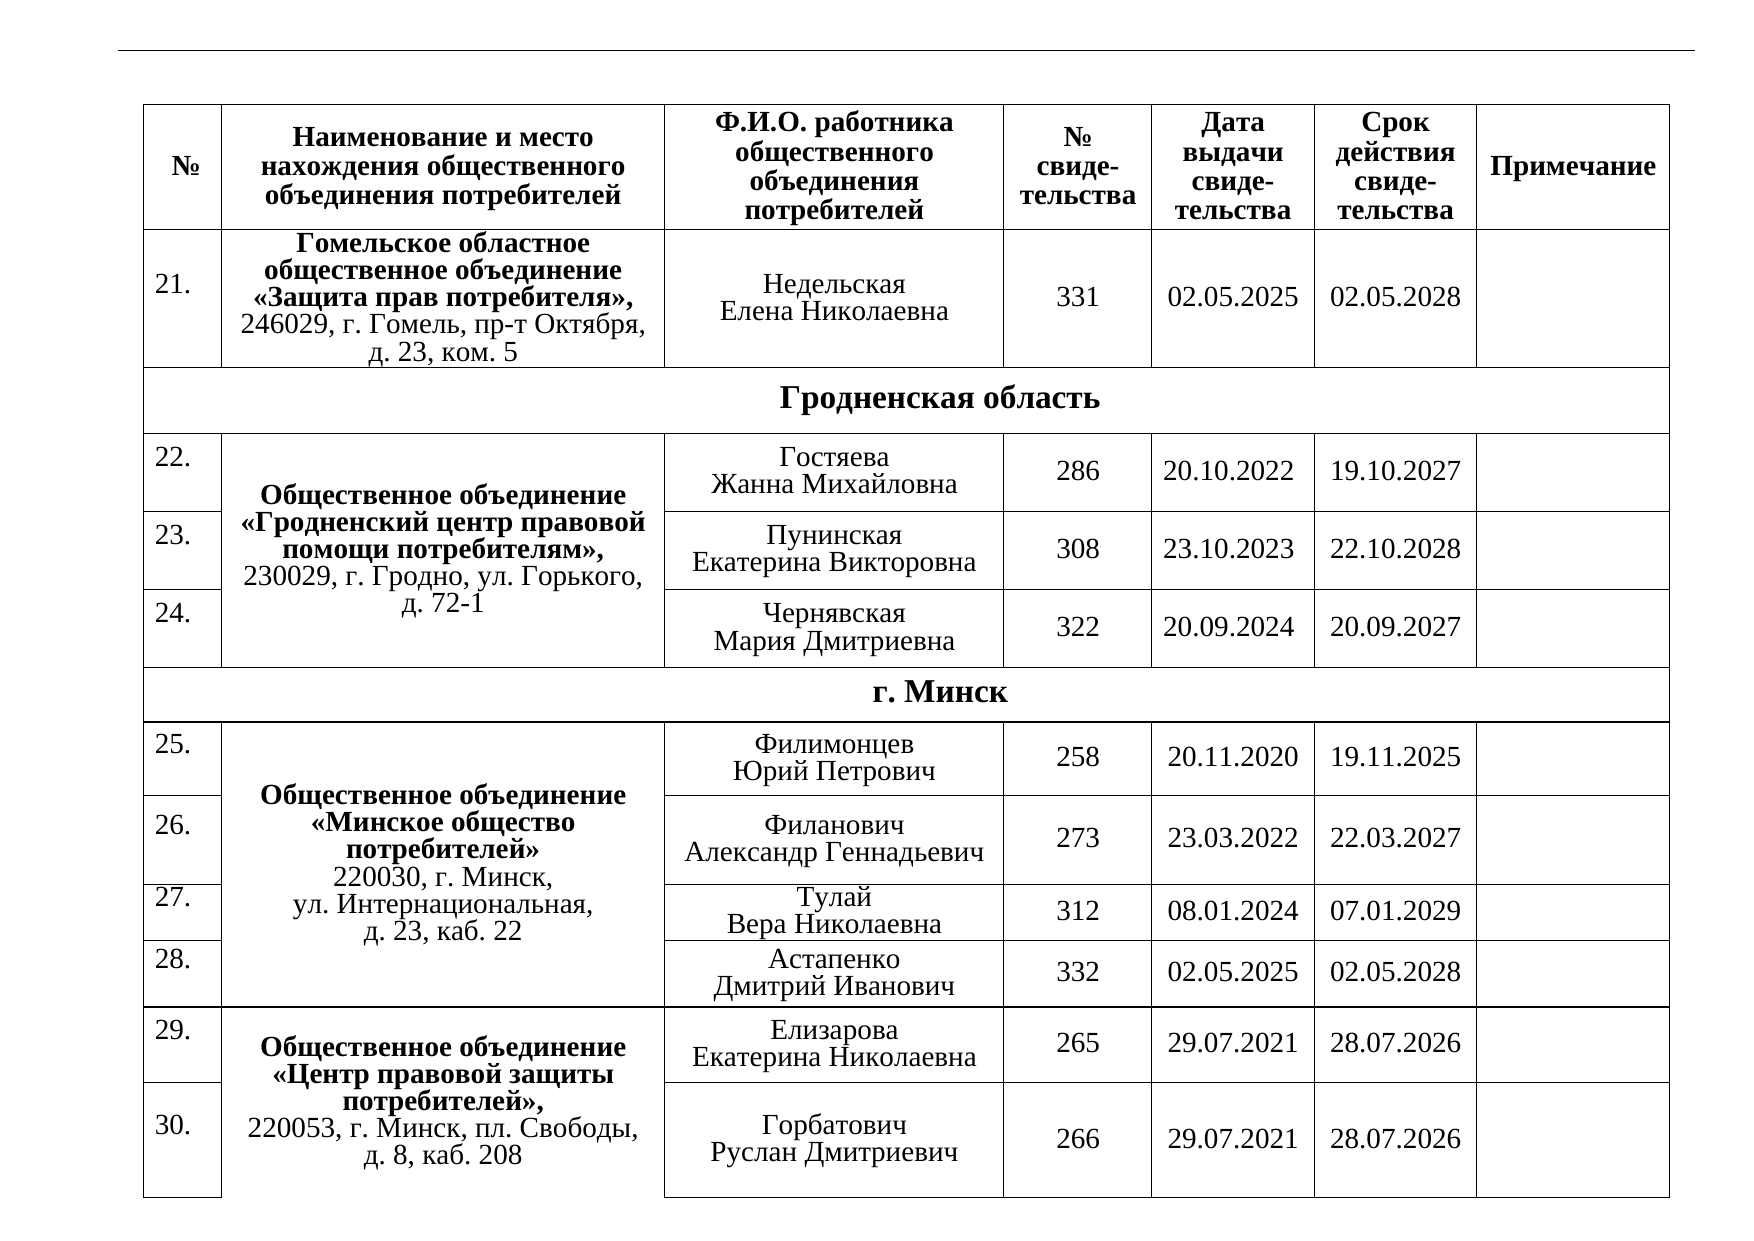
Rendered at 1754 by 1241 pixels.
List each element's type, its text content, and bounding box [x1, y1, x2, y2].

table_cell 29.07.2021 [1152, 1008, 1314, 1082]
table_cell 08.01.2024 [1152, 885, 1314, 940]
table_header Дата выдачи свиде-тельства [1152, 105, 1314, 229]
table_cell 20.11.2020 [1152, 723, 1314, 794]
table_cell 22.10.2028 [1315, 512, 1476, 589]
table_cell [1477, 512, 1669, 589]
table_cell 331 [1004, 230, 1151, 367]
table_cell Недельская Елена Николаевна [665, 230, 1003, 367]
table_header Примечание [1477, 105, 1669, 229]
table_cell [1477, 885, 1669, 940]
table_cell [1477, 941, 1669, 1006]
table_header № свиде-тельства [1004, 105, 1151, 229]
table_cell [144, 1008, 221, 1082]
table_cell [144, 1083, 221, 1197]
table_cell 02.05.2028 [1315, 230, 1476, 367]
table_cell 20.10.2022 [1152, 434, 1314, 511]
table_cell 28.07.2026 [1315, 1008, 1476, 1082]
table_cell [144, 434, 221, 511]
table_cell Общественное объединение «Минское общество потребителей» . Минск, ул. Интернациональная, д. 23, каб. 22 [222, 723, 664, 1006]
table_cell Гродненская область [144, 368, 1669, 432]
table_cell 23.03.2022 [1152, 796, 1314, 883]
table_cell 20.09.2027 [1315, 590, 1476, 667]
table_cell [144, 590, 221, 667]
table_cell Горбатович Руслан Дмитриевич [665, 1083, 1003, 1197]
table_cell [144, 723, 221, 794]
table_cell [1477, 796, 1669, 883]
table_cell Пунинская Екатерина Викторовна [665, 512, 1003, 589]
table_cell 22.03.2027 [1315, 796, 1476, 883]
table_cell Общественное объединение «Гродненский центр правовой помощи потребителям», 230029, г. Гродно, ул. Горького, д. 72-1 [222, 434, 664, 667]
table_cell г. Минск [144, 668, 1669, 721]
table_cell [144, 885, 221, 940]
table_cell 23.10.2023 [1152, 512, 1314, 589]
table_cell 332 [1004, 941, 1151, 1006]
table_cell 258 [1004, 723, 1151, 794]
table_cell [1477, 1008, 1669, 1082]
table_cell 322 [1004, 590, 1151, 667]
table_header № [144, 105, 221, 229]
table_header Наименование и место нахождения общественного объединения потребителей [222, 105, 664, 229]
table_cell 273 [1004, 796, 1151, 883]
table_cell Астапенко Дмитрий Иванович [665, 941, 1003, 1006]
table_cell Филанович Александр Геннадьевич [665, 796, 1003, 883]
table_cell [144, 512, 221, 589]
table_cell 29.07.2021 [1152, 1083, 1314, 1197]
table_cell Гостяева Жанна Михайловна [665, 434, 1003, 511]
table_cell [1477, 723, 1669, 794]
table_cell 286 [1004, 434, 1151, 511]
table_cell 02.05.2025 [1152, 230, 1314, 367]
table_cell [144, 941, 221, 1006]
table_cell 19.11.2025 [1315, 723, 1476, 794]
table_cell 266 [1004, 1083, 1151, 1197]
table_cell [144, 796, 221, 883]
table_cell Филимонцев Юрий Петрович [665, 723, 1003, 794]
table_cell 308 [1004, 512, 1151, 589]
table_cell 02.05.2028 [1315, 941, 1476, 1006]
table_cell 02.05.2025 [1152, 941, 1314, 1006]
table_cell Чернявская Мария Дмитриевна [665, 590, 1003, 667]
table_cell [144, 230, 221, 367]
table_cell Тулай Вера Николаевна [665, 885, 1003, 940]
table_cell Общественное объединение «Центр правовой защиты потребителей», 220053, г. Минск, пл. Свободы, д. 8, каб. 208 [222, 1008, 664, 1197]
table_cell [1477, 434, 1669, 511]
table_cell [1477, 1083, 1669, 1197]
table_cell Гомельское областное общественное объединение «Защита прав потребителя», 246029, г. Гомель, пр-т Октября, д. 23, ком. 5 [222, 230, 664, 367]
table_cell Елизарова Екатерина Николаевна [665, 1008, 1003, 1082]
table_cell 265 [1004, 1008, 1151, 1082]
table_cell [1477, 230, 1669, 367]
table_cell [1477, 590, 1669, 667]
table_cell 312 [1004, 885, 1151, 940]
table_cell 07.01.2029 [1315, 885, 1476, 940]
table_header Срок действия свиде-тельства [1315, 105, 1476, 229]
table_cell 28.07.2026 [1315, 1083, 1476, 1197]
table_cell 19.10.2027 [1315, 434, 1476, 511]
table_header Ф.И.О. работника общественного объединения потребителей [665, 105, 1003, 229]
table_cell 20.09.2024 [1152, 590, 1314, 667]
